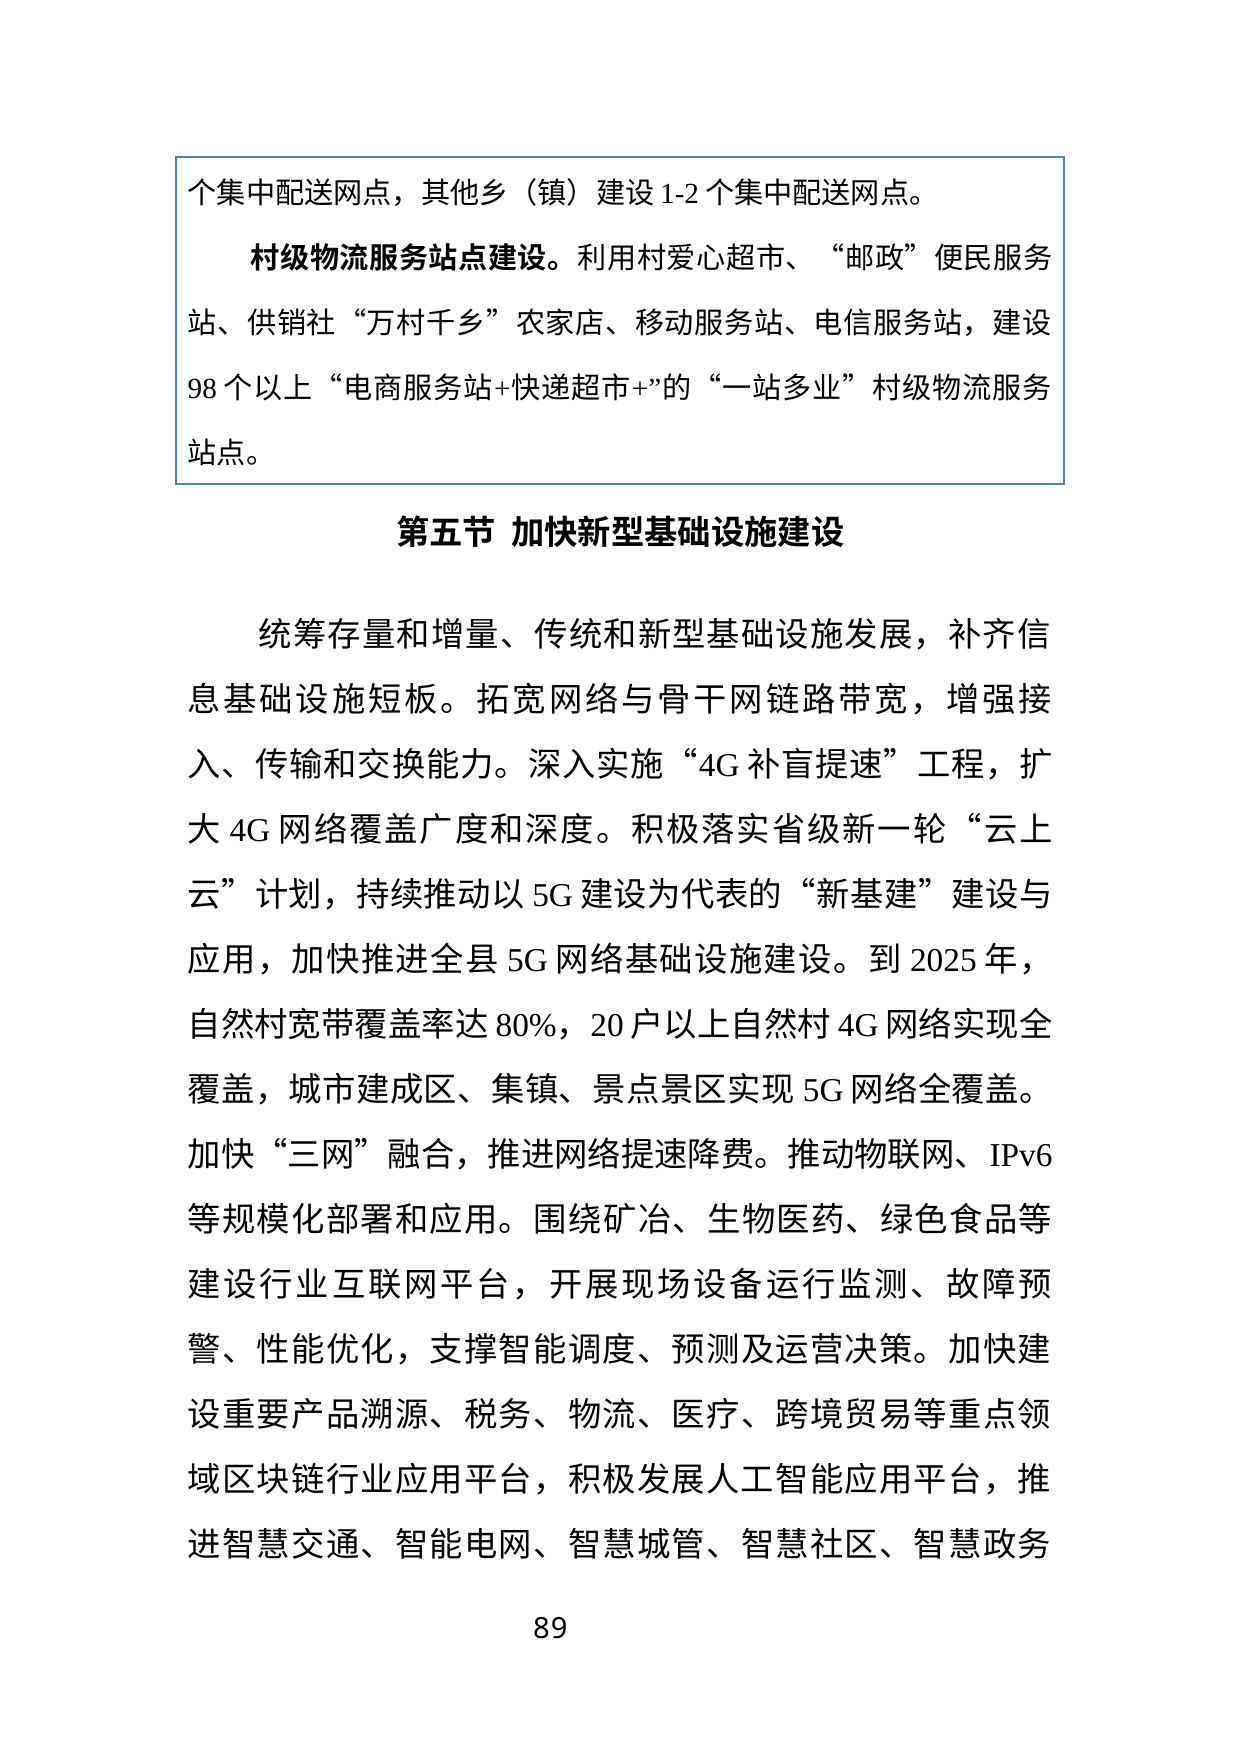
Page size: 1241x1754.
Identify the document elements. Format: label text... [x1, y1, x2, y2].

subtitle 第五节 加快新型基础设施建设 [187, 498, 1053, 563]
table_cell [177, 158, 1063, 483]
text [187, 599, 1053, 1574]
